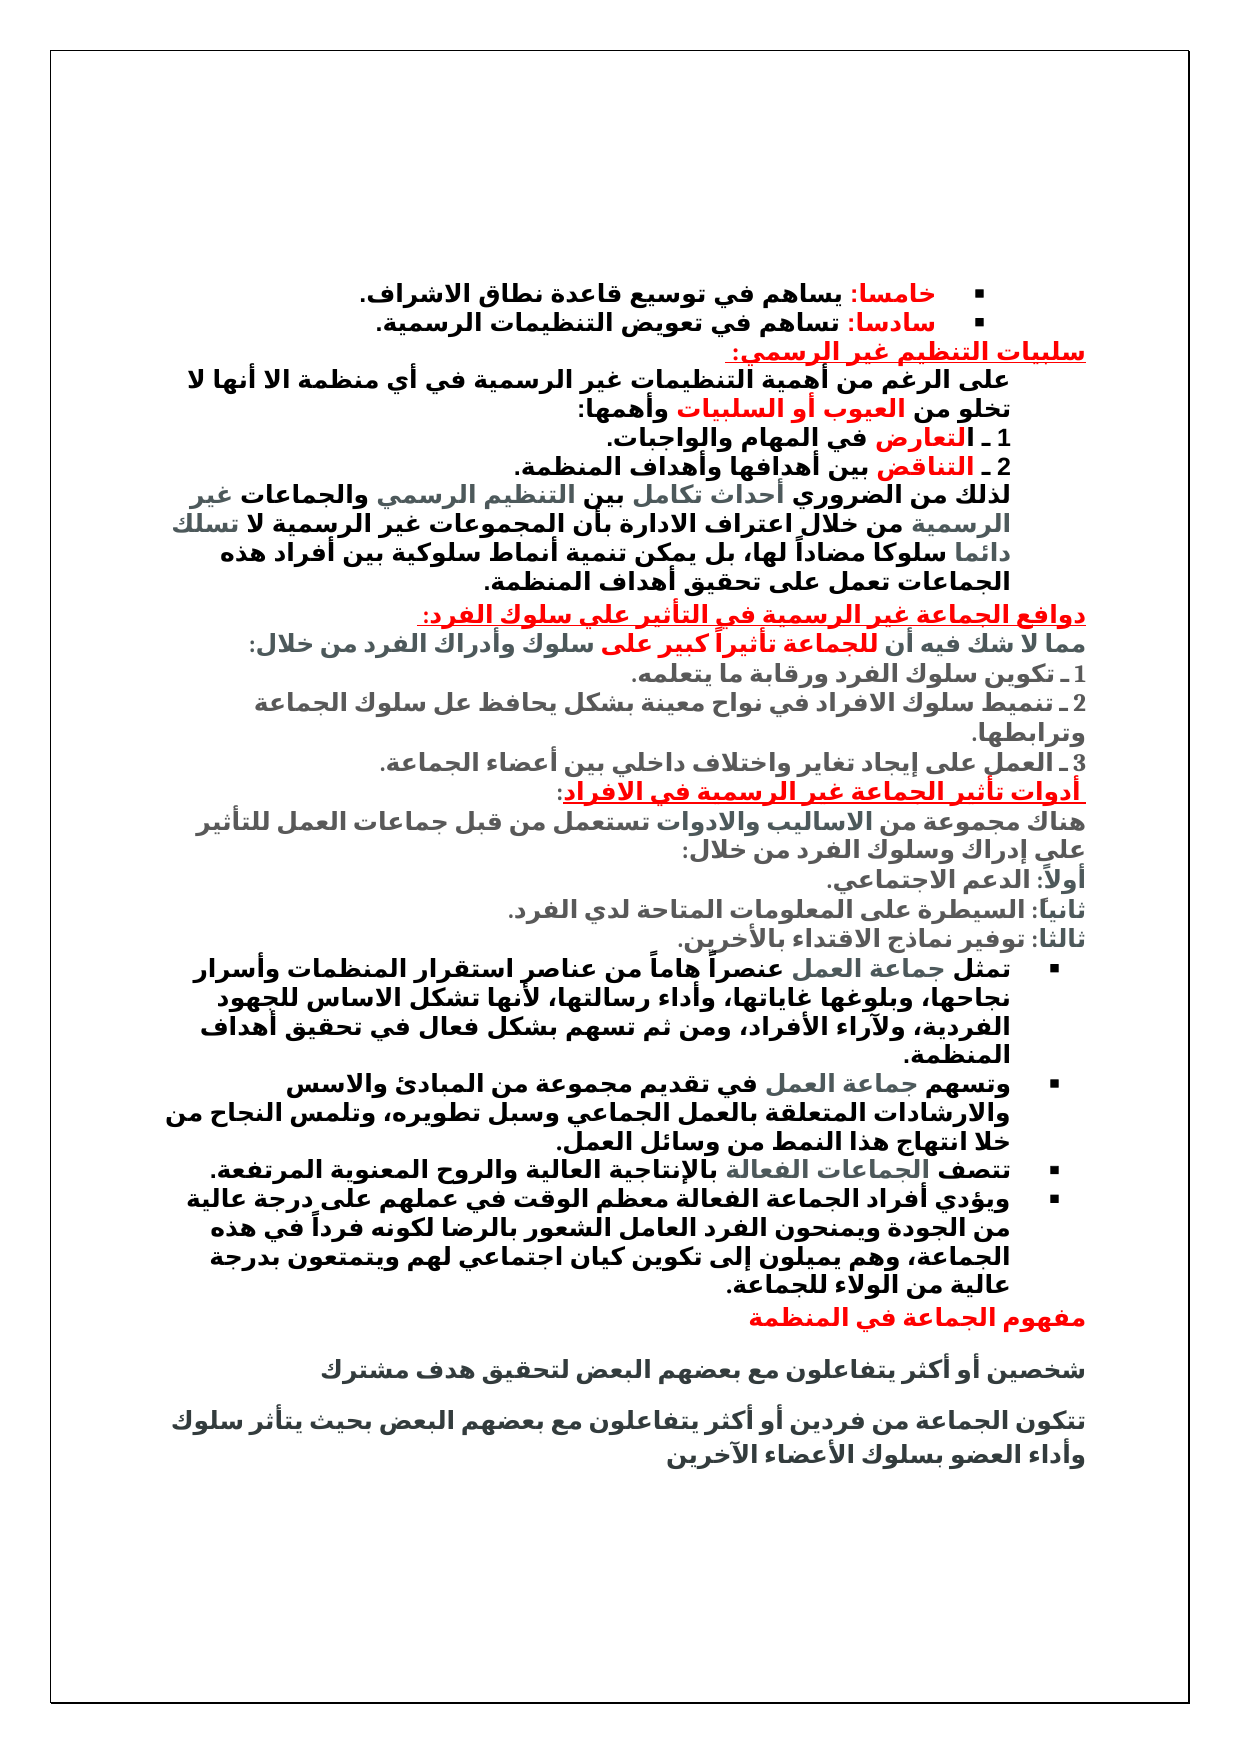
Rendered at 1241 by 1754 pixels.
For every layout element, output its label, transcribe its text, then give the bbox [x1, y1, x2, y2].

list على الرغم من أهمية التنظيمات غير الرسمية في أي منظمة الا أنها لا تخلو من العيوب أو السلبيات وأهمها: [153, 366, 1011, 423]
text مفهوم الجماعة في المنظمة [153, 1303, 1086, 1332]
text ثانياً: السيطرة على المعلومات المتاحة لدي الفرد. [153, 895, 1086, 924]
list تتصف الجماعات الفعالة بالإنتاجية العالية والروح المعنوية المرتفعة. [153, 1155, 1048, 1184]
text مما لا شك فيه أن للجماعة تأثيراً كبير على سلوك وأدراك الفرد من خلال: [153, 629, 1086, 659]
list ويؤدي أفراد الجماعة الفعالة معظم الوقت في عملهم على درجة عالية من الجودة ويمنحون الفرد العامل الشعور بالرضا لكونه فرداً في هذه الجماعة، وهم يميلون إلى تكوين كيان اجتماعي لهم ويتمتعون بدرجة عالية من الولاء للجماعة. [153, 1184, 1048, 1299]
text ثالثا: توفير نماذج الاقتداء بالأخرين. [153, 924, 1086, 954]
text 1 ـ تكوين سلوك الفرد ورقابة ما يتعلمه. [153, 659, 1086, 688]
list لذلك من الضروري أحداث تكامل بين التنظيم الرسمي والجماعات غير الرسمية من خلال اعتراف الادارة بأن المجموعات غير الرسمية لا تسلك دائما سلوكا مضاداً لها، بل يمكن تنمية أنماط سلوكية بين أفراد هذه الجماعات تعمل على تحقيق أهداف المنظمة. [153, 481, 1011, 596]
list 1 ـ التعارض في المهام والواجبات. [153, 423, 1011, 452]
text دوافع الجماعة غير الرسمية في التأثير علي سلوك الفرد: [153, 600, 1086, 629]
list سلبيات التنظيم غير الرسمي: [153, 337, 1086, 366]
text هناك مجموعة من الاساليب والادوات تستعمل من قبل جماعات العمل للتأثير على إدراك وسلوك الفرد من خلال: [153, 807, 1086, 865]
text تتكون الجماعة من فردين أو أكثر يتفاعلون مع بعضهم البعض بحيث يتأثر سلوك وأداء العضو بسلوك الأعضاء الآخرين [153, 1406, 1086, 1470]
list وتسهم جماعة العمل في تقديم مجموعة من المبادئ والاسس والارشادات المتعلقة بالعمل الجماعي وسبل تطويره، وتلمس النجاح من خلا انتهاج هذا النمط من وسائل العمل. [153, 1069, 1048, 1155]
text أولاً: الدعم الاجتماعي. [153, 865, 1086, 895]
list 2 ـ التناقض بين أهدافها وأهداف المنظمة. [153, 452, 1011, 481]
list تمثل جماعة العمل عنصراً هاماً من عناصر استقرار المنظمات وأسرار نجاحها، وبلوغها غاياتها، وأداء رسالتها، لأنها تشكل الاساس للجهود الفردية، ولآراء الأفراد، ومن ثم تسهم بشكل فعال في تحقيق أهداف المنظمة. [153, 954, 1048, 1069]
text شخصين أو أكثر يتفاعلون مع بعضهم البعض لتحقيق هدف مشترك [153, 1355, 1086, 1383]
text 2 ـ تنميط سلوك الافراد في نواح معينة بشكل يحافظ عل سلوك الجماعة وترابطها. [153, 688, 1086, 748]
list سادسا: تساهم في تعويض التنظيمات الرسمية. [153, 308, 973, 337]
list خامسا: يساهم في توسيع قاعدة نطاق الاشراف. [153, 279, 973, 308]
text 3 ـ العمل على إيجاد تغاير واختلاف داخلي بين أعضاء الجماعة. أدوات تأثير الجماعة غير الرسمية في الافراد: [153, 748, 1086, 807]
